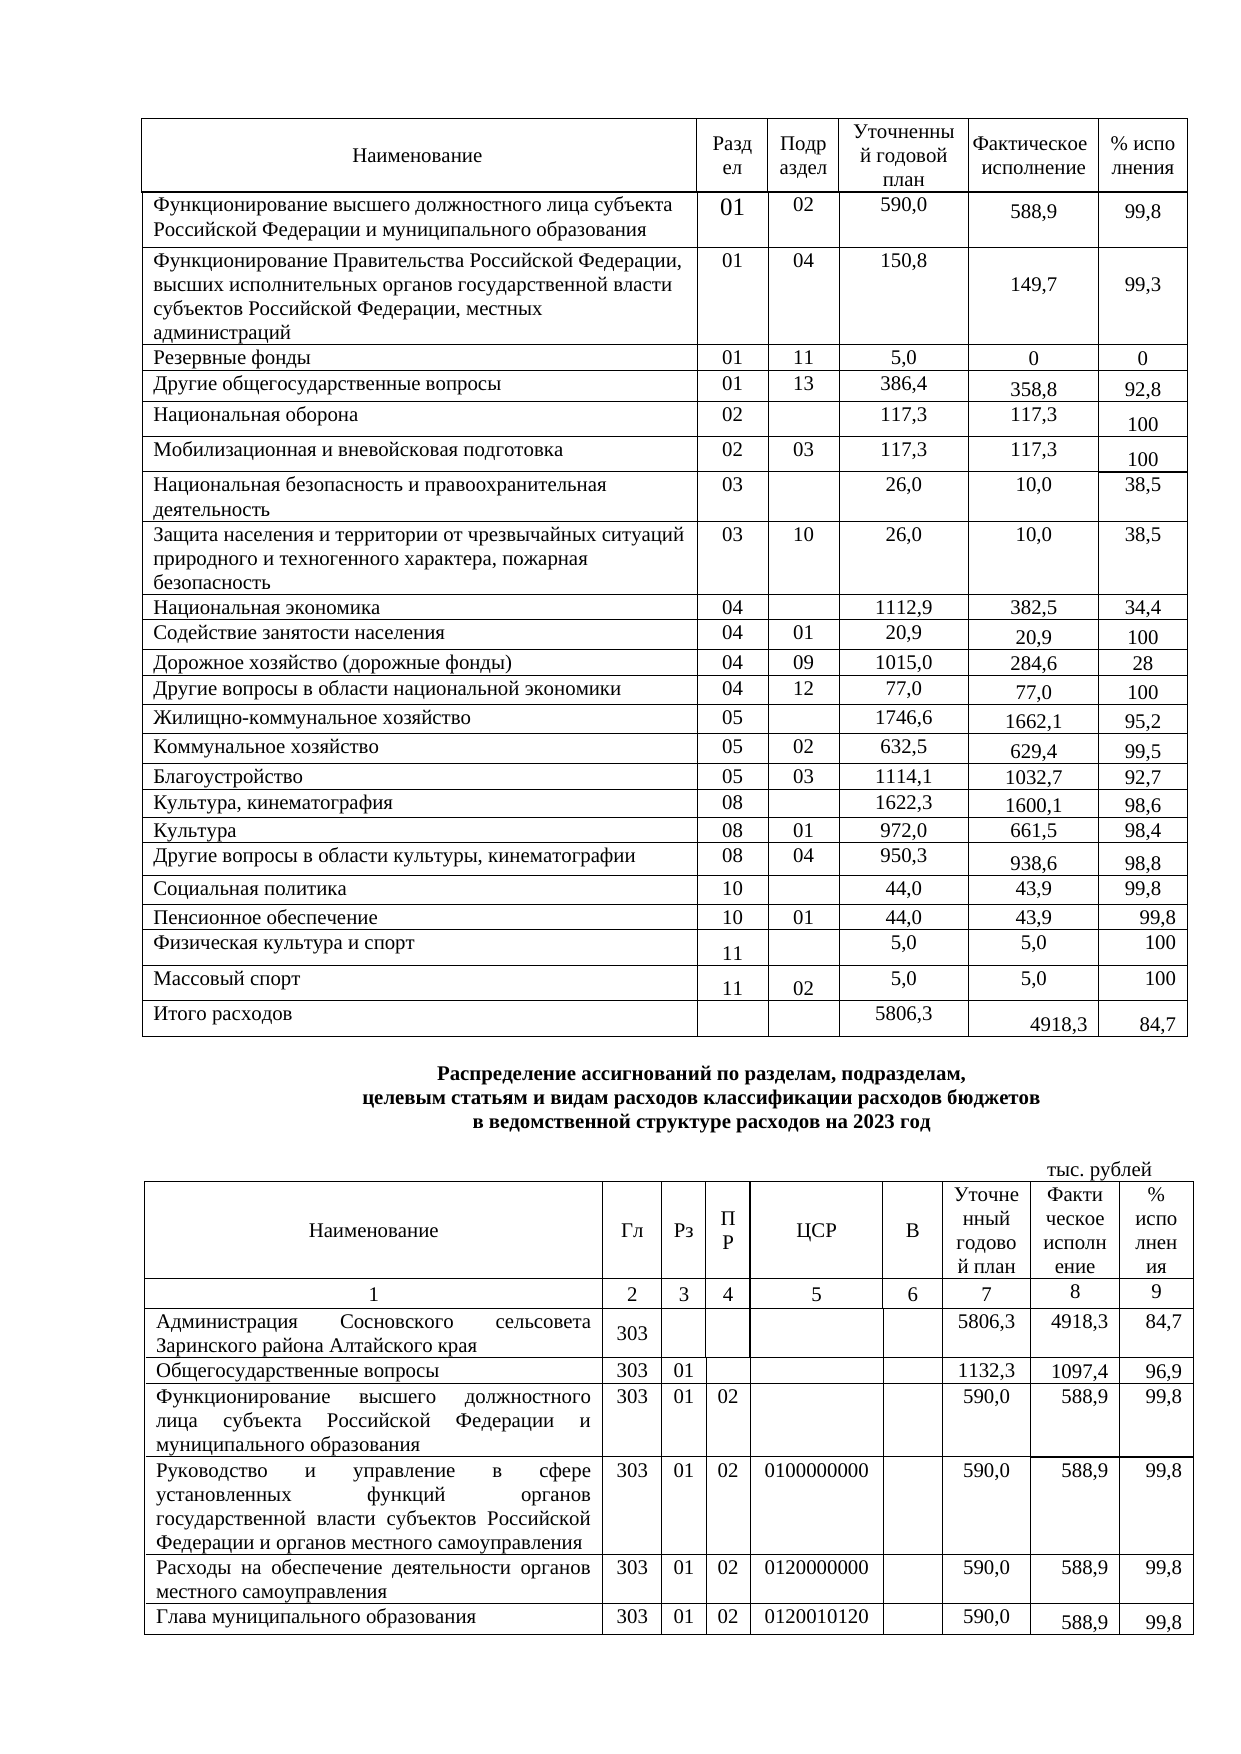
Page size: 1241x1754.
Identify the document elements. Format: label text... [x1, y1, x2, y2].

table_cell [884, 1457, 942, 1554]
table_cell 590,0 [840, 193, 968, 247]
table_cell 26,0 [840, 522, 968, 594]
table_cell Защита населения и территории от чрезвычайных ситуаций природного и техногенного характера, пожарная безопасность [143, 522, 697, 594]
table_cell 588,9 [1031, 1458, 1119, 1554]
table_header Раздел [697, 119, 767, 191]
table_cell 303 [603, 1457, 661, 1554]
table_cell 5 [751, 1279, 882, 1308]
table_cell 303 [603, 1384, 661, 1456]
table_cell 4918,3 [1031, 1309, 1119, 1357]
table_cell 02 [698, 402, 768, 436]
table_cell 117,3 [969, 402, 1098, 436]
table_cell Итого расходов [143, 1001, 697, 1036]
table_cell 117,3 [840, 402, 968, 436]
table_cell Национальная безопасность и правоохранительная деятельность [143, 472, 697, 521]
table_cell 1600,1 [969, 790, 1098, 817]
table_cell [884, 1309, 942, 1357]
table_cell Содействие занятости населения [143, 620, 697, 649]
table_cell 1112,9 [840, 595, 968, 619]
table_cell 99,8 [1099, 876, 1187, 904]
table_cell 5,0 [840, 930, 968, 965]
text тыс. рублей [251, 1157, 1152, 1181]
table_cell 02 [698, 437, 768, 471]
table_cell [884, 1384, 942, 1456]
table_cell 20,9 [969, 620, 1098, 649]
table_cell 84,7 [1120, 1309, 1193, 1357]
table_cell 950,3 [840, 843, 968, 875]
table_cell 02 [707, 1604, 750, 1634]
table_cell 77,0 [840, 676, 968, 704]
table_cell [751, 1384, 883, 1456]
table_cell 98,4 [1099, 818, 1187, 842]
table_cell 588,9 [1031, 1555, 1119, 1603]
table_cell [751, 1358, 883, 1383]
table_cell 02 [707, 1555, 750, 1603]
table_cell [769, 1001, 839, 1036]
table_cell Жилищно-коммунальное хозяйство [143, 705, 697, 733]
table_cell Общегосударственные вопросы [145, 1358, 602, 1383]
table_cell 100 [1099, 437, 1187, 471]
table_cell 100 [1099, 966, 1187, 1000]
table_cell 01 [662, 1384, 706, 1456]
table_cell 92,8 [1099, 371, 1187, 401]
table_cell 303 [603, 1358, 661, 1383]
table_cell 44,0 [840, 905, 968, 929]
table_cell 117,3 [969, 437, 1098, 471]
table_cell 04 [769, 248, 839, 344]
table_cell 01 [769, 818, 839, 842]
table_cell 1015,0 [840, 650, 968, 674]
table_cell 44,0 [840, 876, 968, 904]
table_cell 96,9 [1120, 1358, 1193, 1383]
table_cell 99,8 [1099, 905, 1187, 929]
table_cell 13 [769, 371, 839, 401]
table_cell 632,5 [840, 734, 968, 763]
table_cell 01 [698, 193, 768, 247]
table_cell 99,8 [1120, 1384, 1193, 1456]
table_cell Массовый спорт [143, 966, 697, 1000]
table_cell 303 [603, 1604, 661, 1634]
text в ведомственной структуре расходов на 2023 год [251, 1109, 1152, 1133]
table_cell 661,5 [969, 818, 1098, 842]
table_cell 5806,3 [943, 1309, 1030, 1357]
table_cell 02 [769, 193, 839, 247]
table_cell 4918,3 [969, 1001, 1098, 1036]
table_header Рз [662, 1182, 705, 1278]
table_cell [884, 1604, 942, 1634]
table_cell 04 [698, 650, 768, 674]
table_cell [751, 1309, 883, 1357]
table_cell 05 [698, 764, 768, 789]
table_cell 04 [698, 595, 768, 619]
table_cell Администрация Сосновского сельсовета Заринского района Алтайского края [145, 1309, 602, 1357]
table_cell 01 [769, 620, 839, 649]
table_cell [884, 1358, 942, 1383]
table_cell Другие вопросы в области национальной экономики [143, 676, 697, 704]
table_cell 100 [1099, 930, 1187, 965]
table_cell 4 [706, 1279, 749, 1308]
table_cell 11 [769, 345, 839, 370]
table_header % исполнения [1099, 119, 1187, 191]
table_cell 99,8 [1120, 1555, 1193, 1603]
table_cell 99,8 [1120, 1604, 1193, 1634]
table_cell 43,9 [969, 905, 1098, 929]
table_cell Дорожное хозяйство (дорожные фонды) [143, 650, 697, 674]
table_cell 38,5 [1099, 473, 1187, 521]
table_header % исполнения [1120, 1182, 1193, 1278]
table_cell 34,4 [1099, 595, 1187, 619]
table_cell 3 [662, 1279, 705, 1308]
table_cell 0120000000 [751, 1555, 883, 1603]
table_header Уточненный годовой план [839, 119, 968, 191]
table_cell 11 [698, 966, 768, 1000]
text целевым статьям и видам расходов классификации расходов бюджетов [251, 1085, 1152, 1109]
table_cell [769, 595, 839, 619]
table_cell [884, 1555, 942, 1603]
table_cell 590,0 [943, 1604, 1030, 1634]
table_cell 01 [662, 1555, 706, 1603]
table_cell Мобилизационная и вневойсковая подготовка [143, 437, 697, 471]
table_cell Другие вопросы в области культуры, кинематографии [143, 843, 697, 875]
table_cell 02 [769, 966, 839, 1000]
table_cell [662, 1309, 705, 1357]
table_cell Функционирование высшего должностного лица субъекта Российской Федерации и муниципального образования [143, 193, 697, 247]
table_cell 11 [698, 930, 768, 965]
table_header Наименование [145, 1182, 602, 1278]
table_cell [769, 402, 839, 436]
table_cell 588,9 [1031, 1604, 1119, 1634]
table_cell 92,7 [1099, 764, 1187, 789]
table_cell [769, 705, 839, 733]
table_cell 588,9 [1031, 1384, 1119, 1456]
table_cell 20,9 [840, 620, 968, 649]
table_cell Физическая культура и спорт [143, 930, 697, 965]
table_cell 10 [769, 522, 839, 594]
table_cell [769, 930, 839, 965]
table_cell 84,7 [1099, 1001, 1187, 1036]
table_cell 588,9 [969, 193, 1098, 247]
table_header ПР [706, 1182, 749, 1278]
table_cell Пенсионное обеспечение [143, 905, 697, 929]
table_cell 95,2 [1099, 705, 1187, 733]
table_cell 590,0 [943, 1555, 1030, 1603]
table_cell 01 [662, 1358, 706, 1383]
table_cell 01 [662, 1457, 706, 1554]
table_cell 98,6 [1099, 790, 1187, 817]
table_cell 03 [698, 522, 768, 594]
table_cell 149,7 [969, 248, 1098, 344]
table_cell Национальная экономика [143, 595, 697, 619]
table_cell 10 [698, 905, 768, 929]
table_cell 100 [1099, 402, 1187, 436]
table_cell 100 [1099, 620, 1187, 649]
table_cell 01 [769, 905, 839, 929]
table_cell 100 [1099, 676, 1187, 704]
table_cell 28 [1099, 650, 1187, 674]
table_cell [769, 790, 839, 817]
table_cell 99,8 [1120, 1458, 1193, 1554]
text Распределение ассигнований по разделам, подразделам, [251, 1061, 1152, 1085]
table_cell 7 [943, 1279, 1030, 1308]
table_cell 5,0 [969, 966, 1098, 1000]
table_cell 02 [769, 734, 839, 763]
table_cell 5,0 [840, 345, 968, 370]
table_cell 43,9 [969, 876, 1098, 904]
table_cell Расходы на обеспечение деятельности органов местного самоуправления [145, 1555, 602, 1603]
table_header В [883, 1182, 942, 1278]
table_cell 77,0 [969, 676, 1098, 704]
table_cell Национальная оборона [143, 402, 697, 436]
table_cell 0120010120 [751, 1604, 883, 1634]
table_cell 0 [969, 345, 1098, 370]
table_cell 1032,7 [969, 764, 1098, 789]
table_cell 1746,6 [840, 705, 968, 733]
table_cell 10,0 [969, 522, 1098, 594]
table_cell 358,8 [969, 371, 1098, 401]
table_cell 8 [1031, 1279, 1119, 1308]
table_cell 9 [1120, 1279, 1193, 1308]
table_cell 5806,3 [840, 1001, 968, 1036]
table_cell Культура [143, 818, 697, 842]
table_cell 12 [769, 676, 839, 704]
table_cell Функционирование высшего должностного лица субъекта Российской Федерации и муниципального образования [145, 1384, 602, 1456]
table_cell 386,4 [840, 371, 968, 401]
table_cell 01 [698, 248, 768, 344]
table_cell [769, 472, 839, 521]
table_cell 04 [698, 676, 768, 704]
table_cell 99,8 [1099, 193, 1187, 247]
table_cell 02 [707, 1384, 750, 1456]
table_cell Благоустройство [143, 764, 697, 789]
table_cell [698, 1001, 768, 1036]
table_cell 10 [698, 876, 768, 904]
table_cell 5,0 [969, 930, 1098, 965]
table_cell 03 [698, 472, 768, 521]
table_cell 98,8 [1099, 843, 1187, 875]
table_cell 26,0 [840, 472, 968, 521]
table_cell 05 [698, 734, 768, 763]
table_cell 01 [662, 1604, 706, 1634]
table_cell 01 [698, 345, 768, 370]
table_header ЦСР [751, 1182, 882, 1278]
table_cell 382,5 [969, 595, 1098, 619]
table_header Уточненный годовой план [943, 1182, 1030, 1278]
table_cell 303 [603, 1309, 661, 1357]
table_cell Глава муниципального образования [145, 1604, 602, 1634]
table_cell 590,0 [943, 1384, 1030, 1456]
table_cell 938,6 [969, 843, 1098, 875]
table_header Фактическое исполнение [969, 119, 1098, 191]
table_cell 1132,3 [943, 1358, 1030, 1383]
table_cell 1114,1 [840, 764, 968, 789]
table_cell 1 [145, 1279, 602, 1308]
table_cell Социальная политика [143, 876, 697, 904]
table_cell 38,5 [1099, 522, 1187, 594]
table_header Фактическое исполнение [1031, 1182, 1119, 1278]
table_cell 303 [603, 1555, 661, 1603]
table_header Подраздел [768, 119, 838, 191]
table_cell Функционирование Правительства Российской Федерации, высших исполнительных органов государственной власти субъектов Российской Федерации, местных администраций [143, 248, 697, 344]
table_cell 99,3 [1099, 248, 1187, 344]
table_cell 09 [769, 650, 839, 674]
table_cell 05 [698, 705, 768, 733]
table_cell Резервные фонды [143, 345, 697, 370]
table_cell 08 [698, 818, 768, 842]
table_cell Культура, кинематография [143, 790, 697, 817]
table_cell 1662,1 [969, 705, 1098, 733]
table_cell 6 [883, 1279, 942, 1308]
table_cell Коммунальное хозяйство [143, 734, 697, 763]
table_cell Другие общегосударственные вопросы [143, 371, 697, 401]
table_cell 03 [769, 764, 839, 789]
table_cell 150,8 [840, 248, 968, 344]
table_cell 117,3 [840, 437, 968, 471]
table_cell 629,4 [969, 734, 1098, 763]
table_cell 1622,3 [840, 790, 968, 817]
table_cell 99,5 [1099, 734, 1187, 763]
table_cell 01 [698, 371, 768, 401]
table_cell 08 [698, 843, 768, 875]
table_cell [769, 876, 839, 904]
table_cell 0 [1099, 345, 1187, 370]
table_cell 04 [698, 620, 768, 649]
table_header Наименование [142, 119, 696, 191]
table_cell 08 [698, 790, 768, 817]
table_cell 590,0 [943, 1457, 1030, 1554]
table_header Гл [603, 1182, 661, 1278]
table_cell 02 [707, 1457, 750, 1554]
table_cell [707, 1358, 750, 1383]
table_cell 1097,4 [1031, 1358, 1119, 1383]
table_cell 04 [769, 843, 839, 875]
table_cell 03 [769, 437, 839, 471]
table_cell 0100000000 [751, 1457, 883, 1554]
table_cell 284,6 [969, 650, 1098, 674]
table_cell 2 [603, 1279, 661, 1308]
table_cell 10,0 [969, 472, 1098, 521]
table_cell [706, 1309, 749, 1357]
table_cell 972,0 [840, 818, 968, 842]
table_cell 5,0 [840, 966, 968, 1000]
